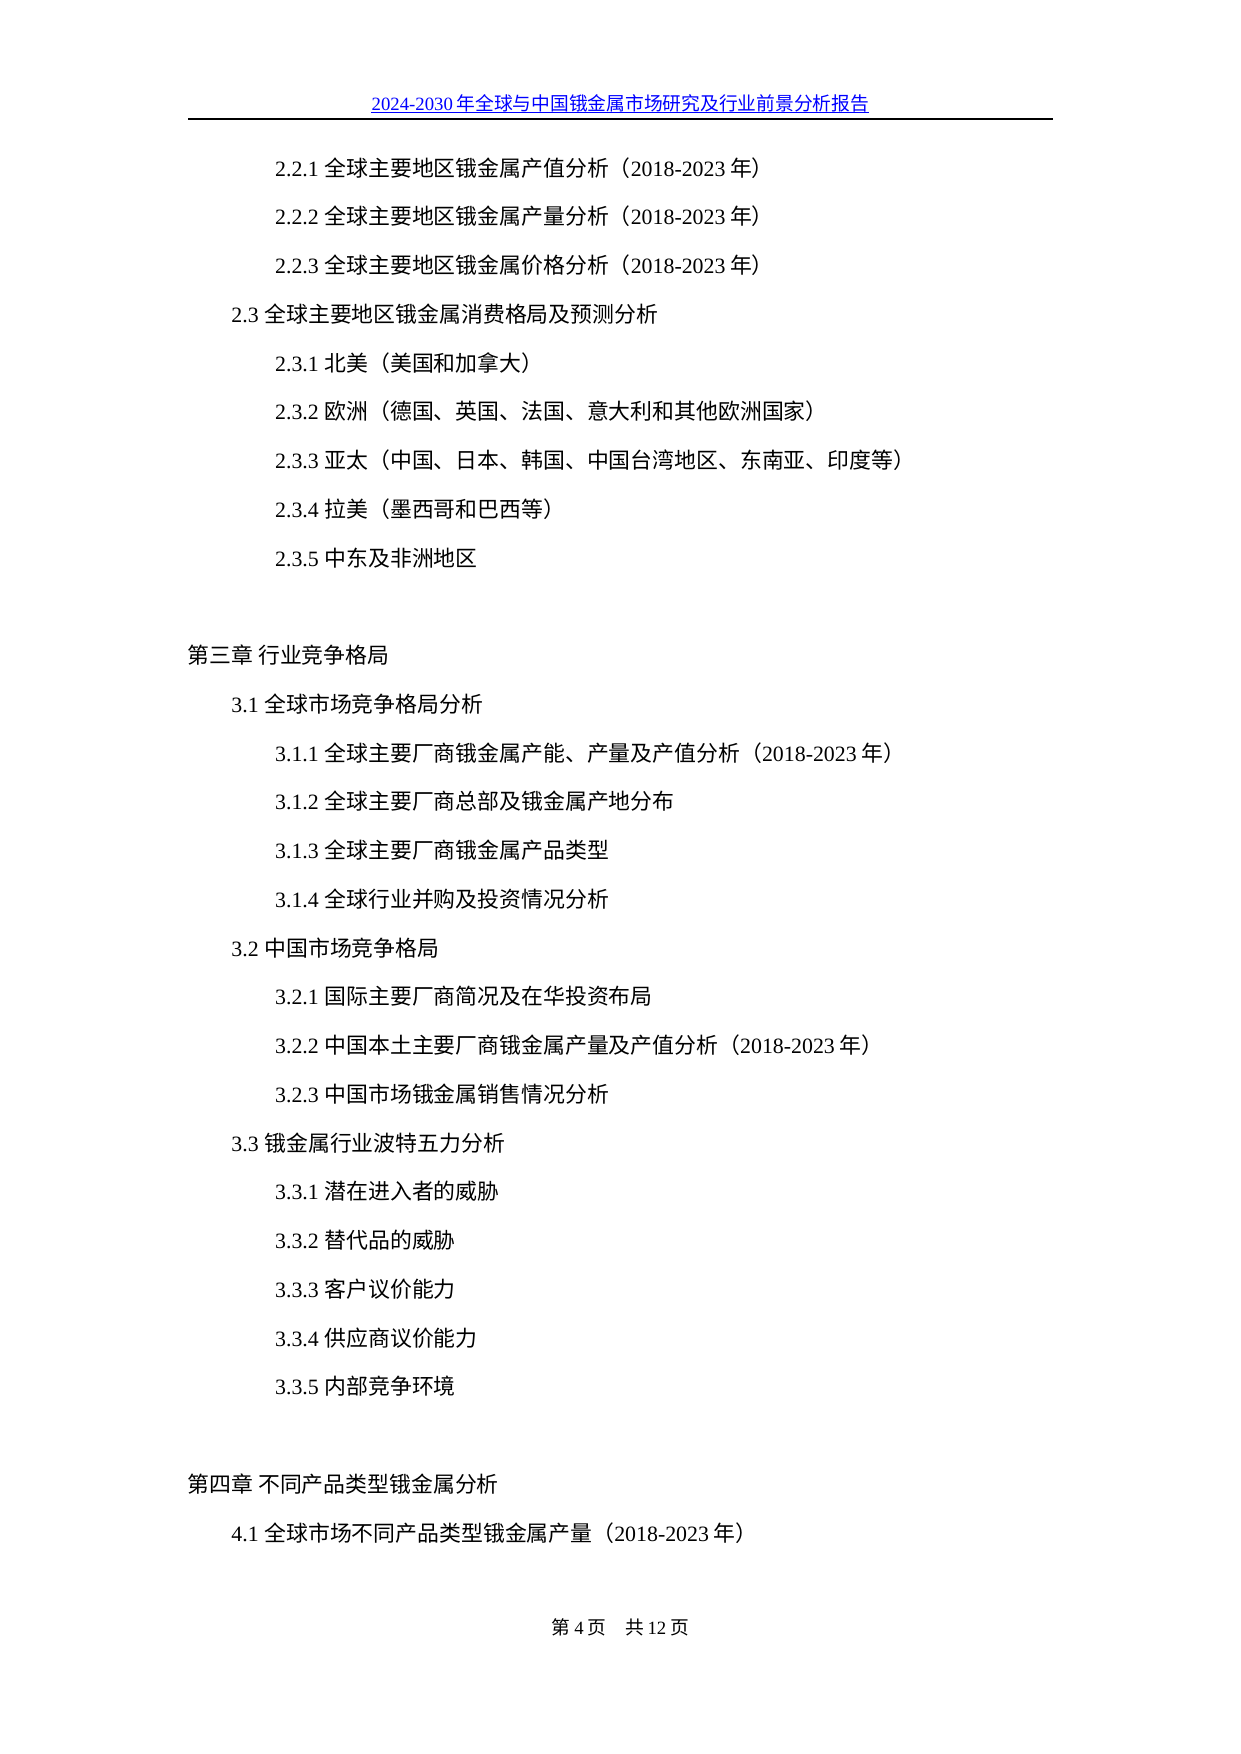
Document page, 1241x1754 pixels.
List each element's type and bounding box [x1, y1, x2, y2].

text [187, 150, 1053, 1548]
